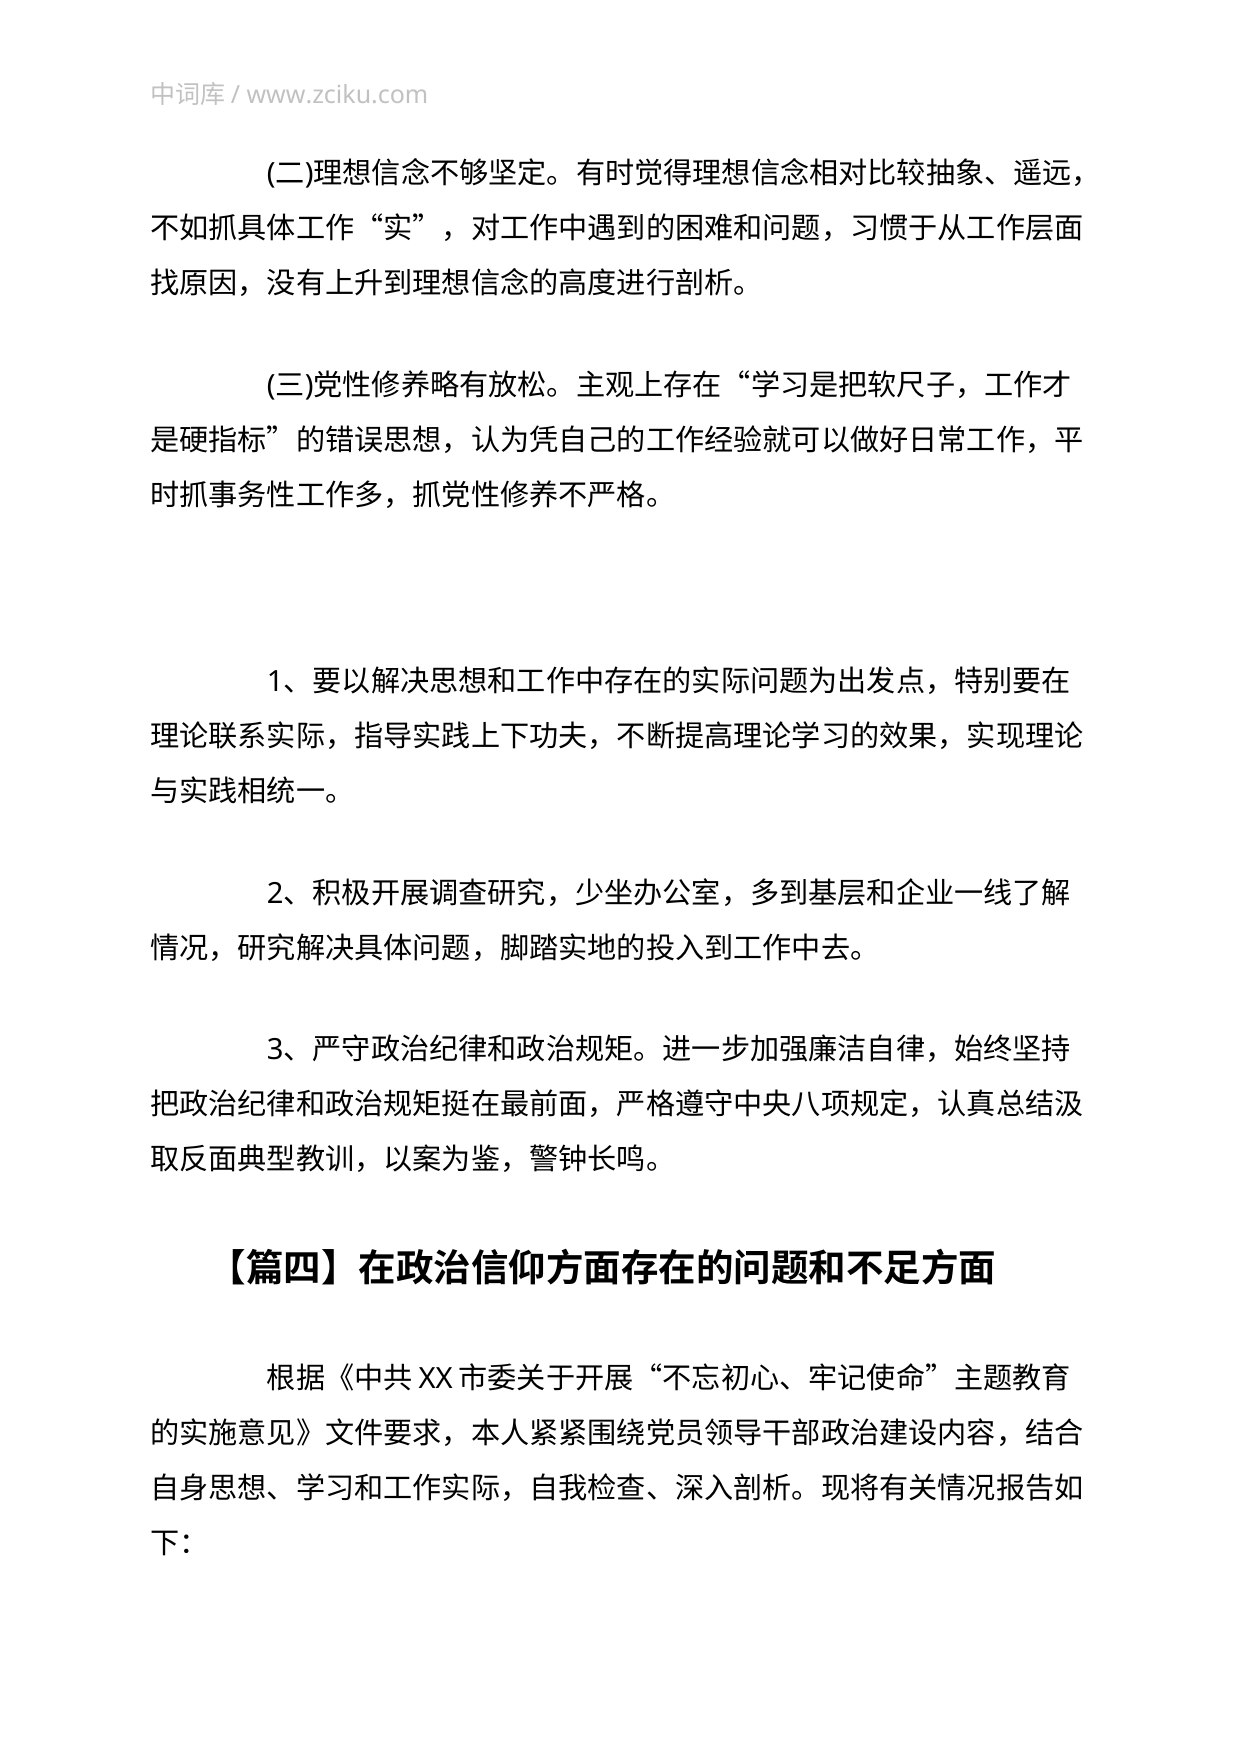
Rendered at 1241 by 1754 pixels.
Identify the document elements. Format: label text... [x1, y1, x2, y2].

text (二)理想信念不够坚定。有时觉得理想信念相对比较抽象、遥远，不如抓具体工作“实”，对工作中遇到的困难和问题，习惯于从工作层面找原因，没有上升到理想信念的高度进行剖析。 [150, 150, 1090, 302]
text 根据《中共XX市委关于开展“不忘初心、牢记使命”主题教育的实施意见》文件要求，本人紧紧围绕党员领导干部政治建设内容，结合自身思想、学习和工作实际，自我检查、深入剖析。现将有关情况报告如下： [150, 1355, 1090, 1562]
text 1、要以解决思想和工作中存在的实际问题为出发点，特别要在理论联系实际，指导实践上下功夫，不断提高理论学习的效果，实现理论与实践相统一。 [150, 657, 1090, 810]
text 3、严守政治纪律和政治规矩。进一步加强廉洁自律，始终坚持把政治纪律和政治规矩挺在最前面，严格遵守中央八项规定，认真总结汲取反面典型教训，以案为鉴，警钟长鸣。 [150, 1026, 1090, 1178]
text 【篇四】在政治信仰方面存在的问题和不足方面 [150, 1238, 1090, 1292]
text 2、积极开展调查研究，少坐办公室，多到基层和企业一线了解情况，研究解决具体问题，脚踏实地的投入到工作中去。 [150, 869, 1090, 966]
text (三)党性修养略有放松。主观上存在“学习是把软尺子，工作才是硬指标”的错误思想，认为凭自己的工作经验就可以做好日常工作，平时抓事务性工作多，抓党性修养不严格。 [150, 362, 1090, 514]
